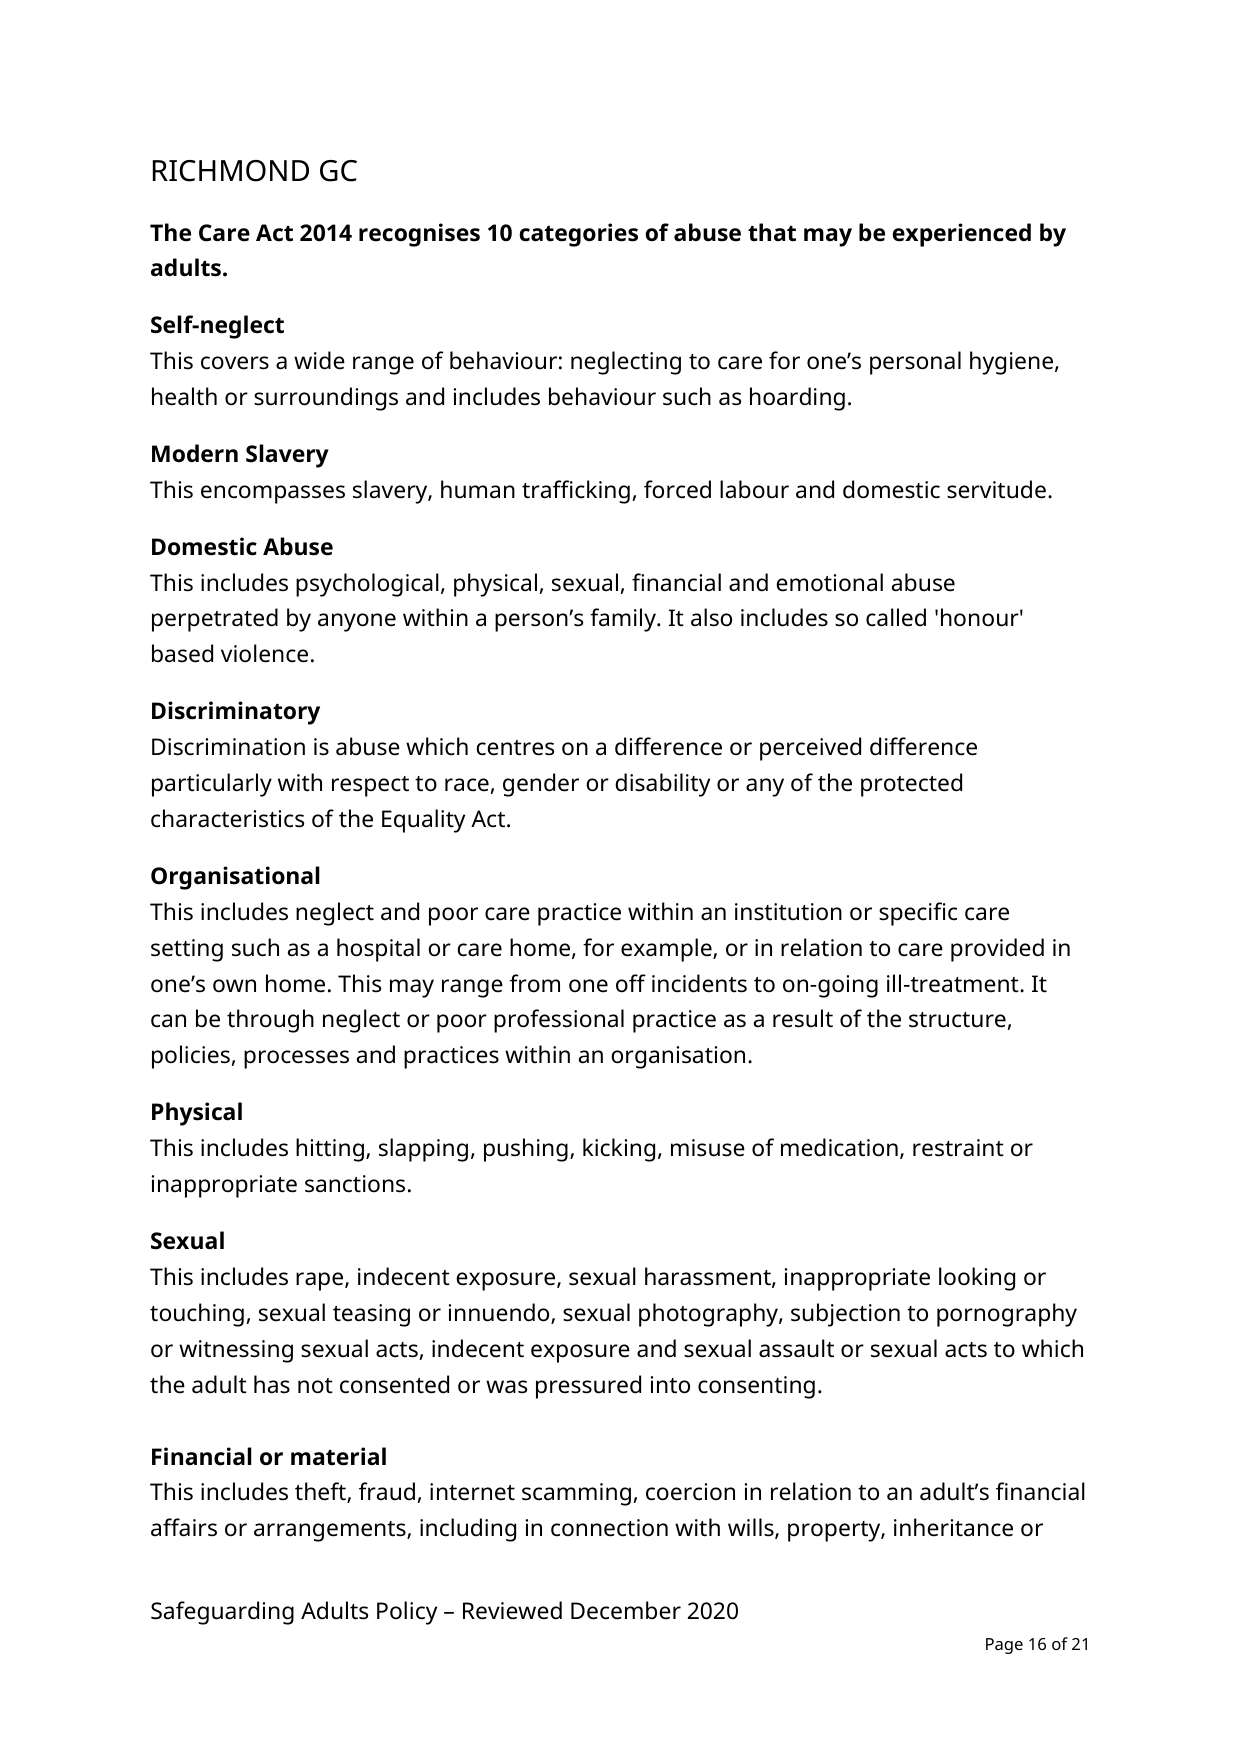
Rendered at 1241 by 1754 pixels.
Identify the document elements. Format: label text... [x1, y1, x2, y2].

text Modern Slavery This encompasses slavery, human trafficking, forced labour and domestic servitude. [150, 438, 1090, 505]
text The Care Act 2014 recognises 10 categories of abuse that may be experienced by adults. [150, 216, 1090, 284]
text Self-neglect This covers a wide range of behaviour: neglecting to care for one’s personal hygiene, health or surroundings and includes behaviour such as hoarding. [150, 309, 1090, 412]
text Domestic Abuse This includes psychological, physical, sexual, financial and emotional abuse perpetrated by anyone within a person’s family. It also includes so called 'honour' based violence. [150, 531, 1090, 669]
text Organisational This includes neglect and poor care practice within an institution or specific care setting such as a hospital or care home, for example, or in relation to care provided in one’s own home. This may range from one off incidents to on-going ill-treatment. It can be through neglect or poor professional practice as a result of the structure, policies, processes and practices within an organisation. [150, 860, 1090, 1071]
text Discriminatory Discrimination is abuse which centres on a difference or perceived difference particularly with respect to race, gender or disability or any of the protected characteristics of the Equality Act. [150, 695, 1090, 834]
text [150, 1225, 1090, 1543]
text Physical This includes hitting, slapping, pushing, kicking, misuse of medication, restraint or inappropriate sanctions. [150, 1096, 1090, 1199]
subtitle RICHMOND GC [150, 150, 1090, 190]
